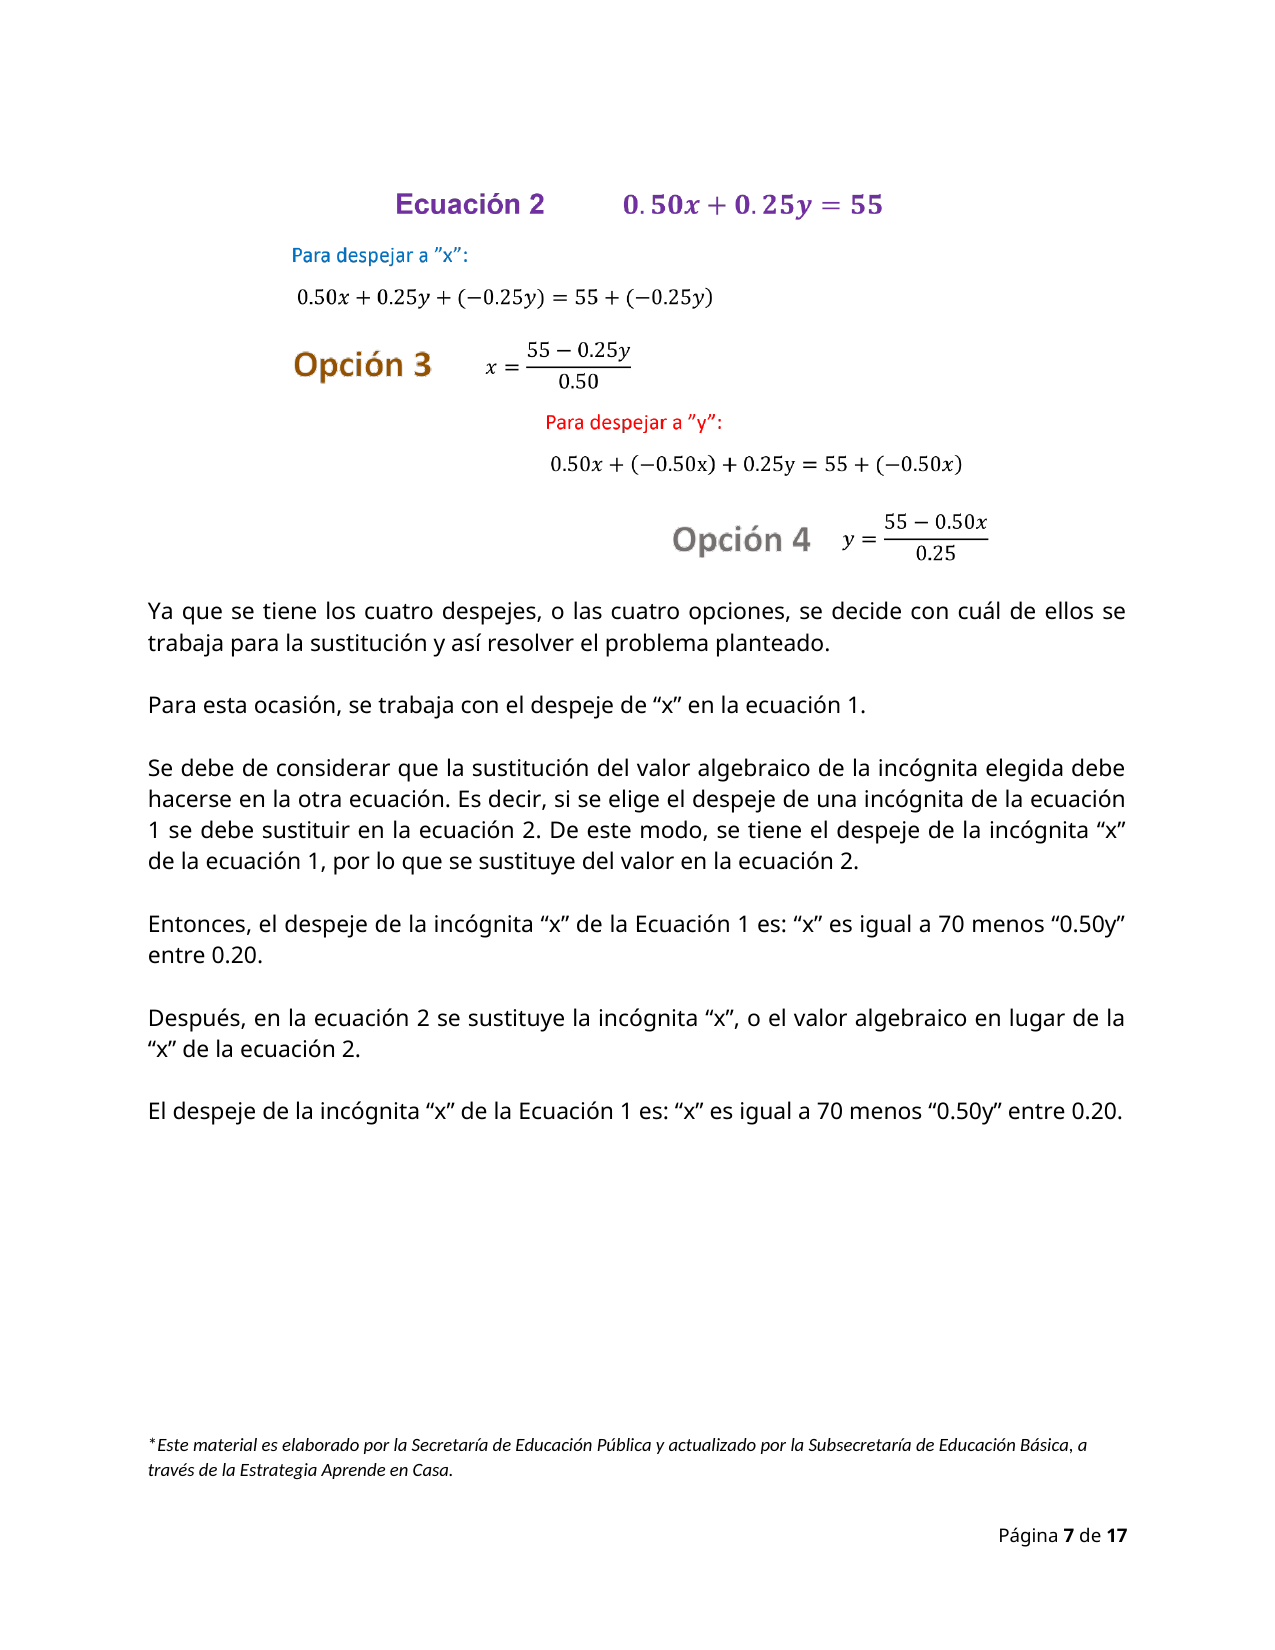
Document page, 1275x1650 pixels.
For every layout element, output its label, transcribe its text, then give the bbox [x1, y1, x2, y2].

text El despeje de la incógnita “x” de la Ecuación 1 es: “x” es igual a 70 menos “0.50y” entre 0.20. [148, 1095, 1127, 1126]
picture [278, 177, 997, 564]
text Se debe de considerar que la sustitución del valor algebraico de la incógnita elegida debe hacerse en la otra ecuación. Es decir, si se elige el despeje de una incógnita de la ecuación 1 se debe sustituir en la ecuación 2. De este modo, se tiene el despeje de la incógnita “x” de la ecuación 1, por lo que se sustituye del valor en la ecuación 2. [148, 751, 1127, 876]
text Ya que se tiene los cuatro despejes, o las cuatro opciones, se decide con cuál de ellos se trabaja para la sustitución y así resolver el problema planteado. [148, 595, 1127, 658]
text Entonces, el despeje de la incógnita “x” de la Ecuación 1 es: “x” es igual a 70 menos “0.50y” entre 0.20. [148, 908, 1127, 970]
text Para esta ocasión, se trabaja con el despeje de “x” en la ecuación 1. [148, 689, 1127, 720]
text Después, en la ecuación 2 se sustituye la incógnita “x”, o el valor algebraico en lugar de la “x” de la ecuación 2. [148, 1001, 1127, 1064]
